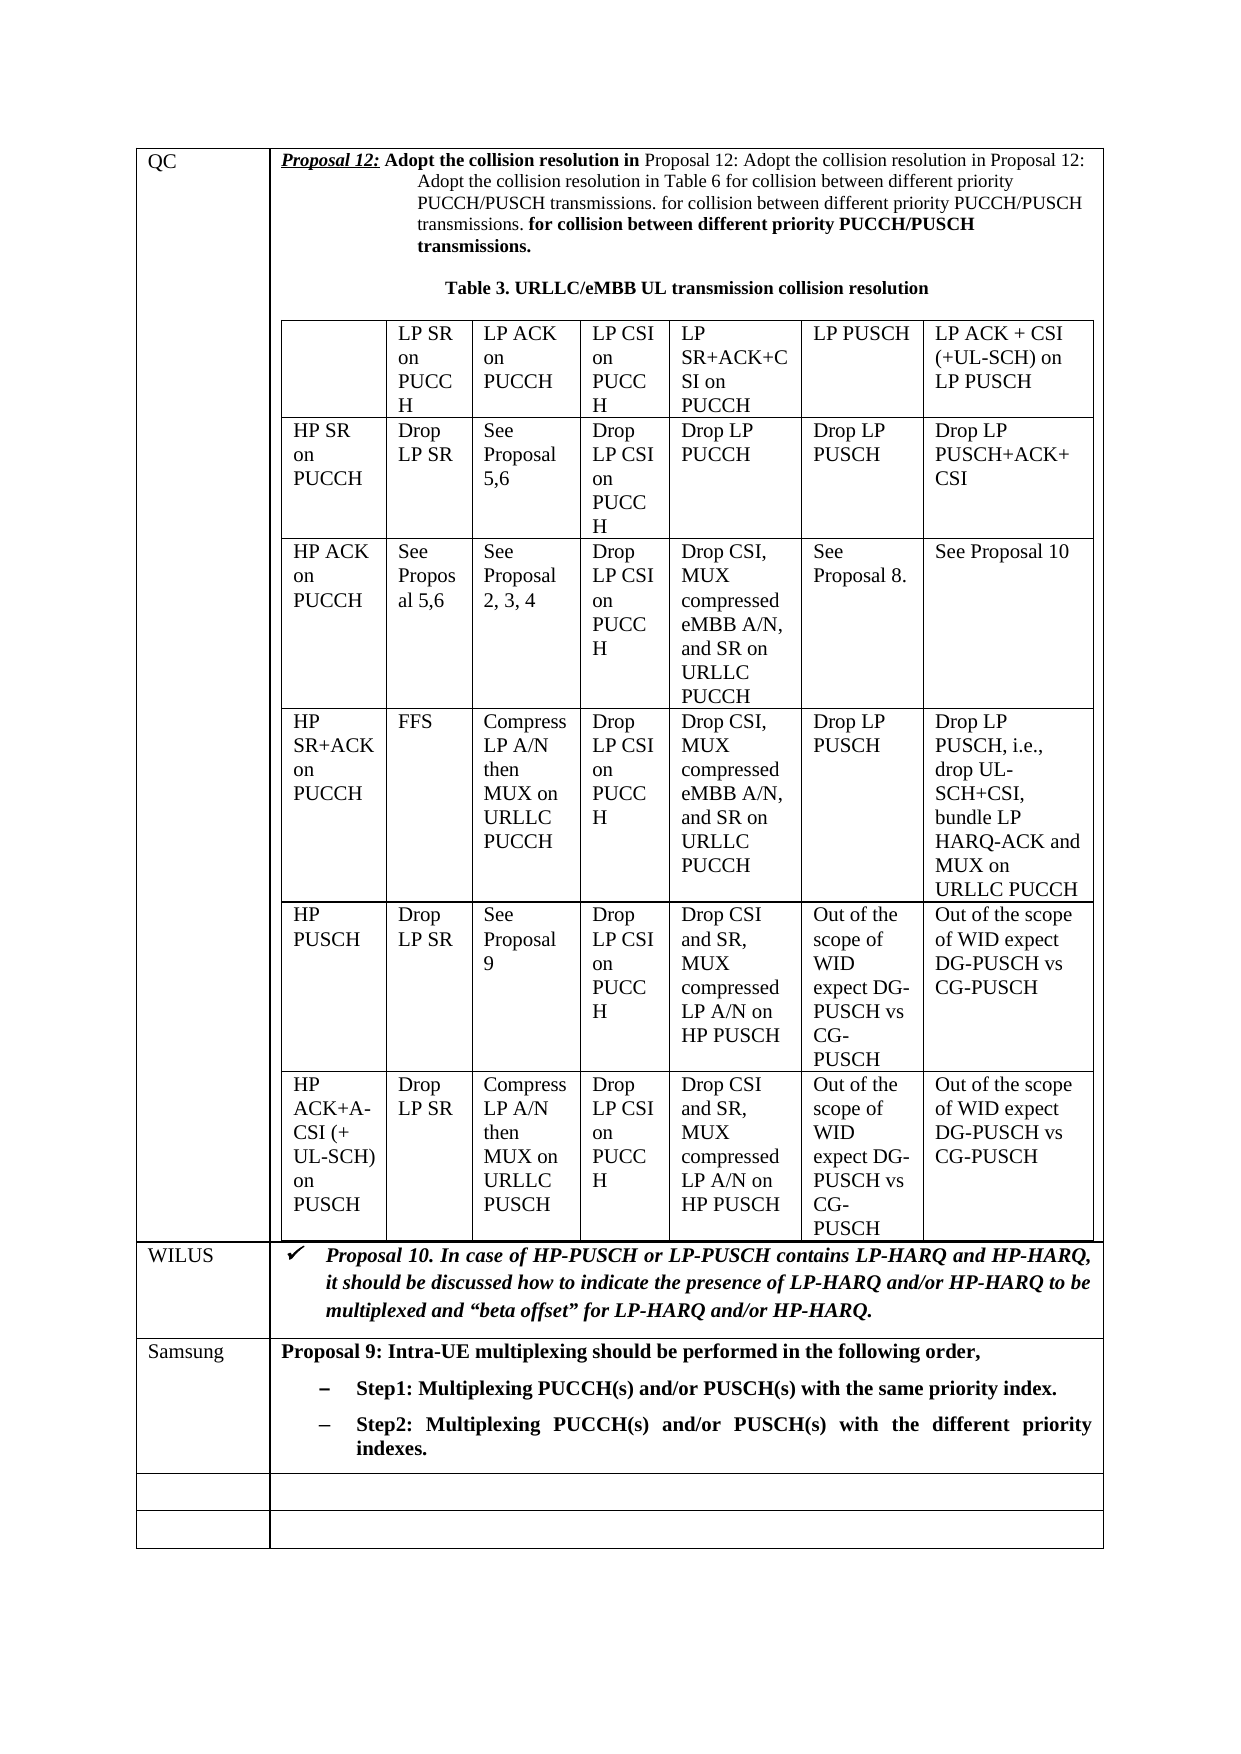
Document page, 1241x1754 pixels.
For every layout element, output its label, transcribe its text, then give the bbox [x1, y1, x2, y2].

table_cell QC [137, 149, 269, 1241]
table_cell [271, 1474, 1103, 1510]
table_cell [137, 1511, 269, 1548]
table_cell [137, 1474, 269, 1510]
table_cell WILUS [137, 1243, 269, 1338]
table_cell [271, 1511, 1103, 1548]
table_cell Samsung [137, 1339, 269, 1473]
table_cell Proposal 12: Adopt the collision resolution in Table 6 for collision between different priority PUCCH/PUSCH transmissions. Table 6. URLLC/eMBB UL transmission collision resolution [271, 149, 1103, 1241]
table_cell Proposal 9: Intra-UE multiplexing should be performed in the following order, Step1: Multiplexing PUCCH(s) and/or PUSCH(s) with the same priority index. Step2: Multiplexing PUCCH(s) and/or PUSCH(s) with the different priority indexes. [271, 1339, 1103, 1473]
table_cell Proposal 10. In case of HP-PUSCH or LP-PUSCH contains LP-HARQ and HP-HARQ, it should be discussed how to indicate the presence of LP-HARQ and/or HP-HARQ to be multiplexed and “beta offset” for LP-HARQ and/or HP-HARQ. [271, 1243, 1103, 1338]
